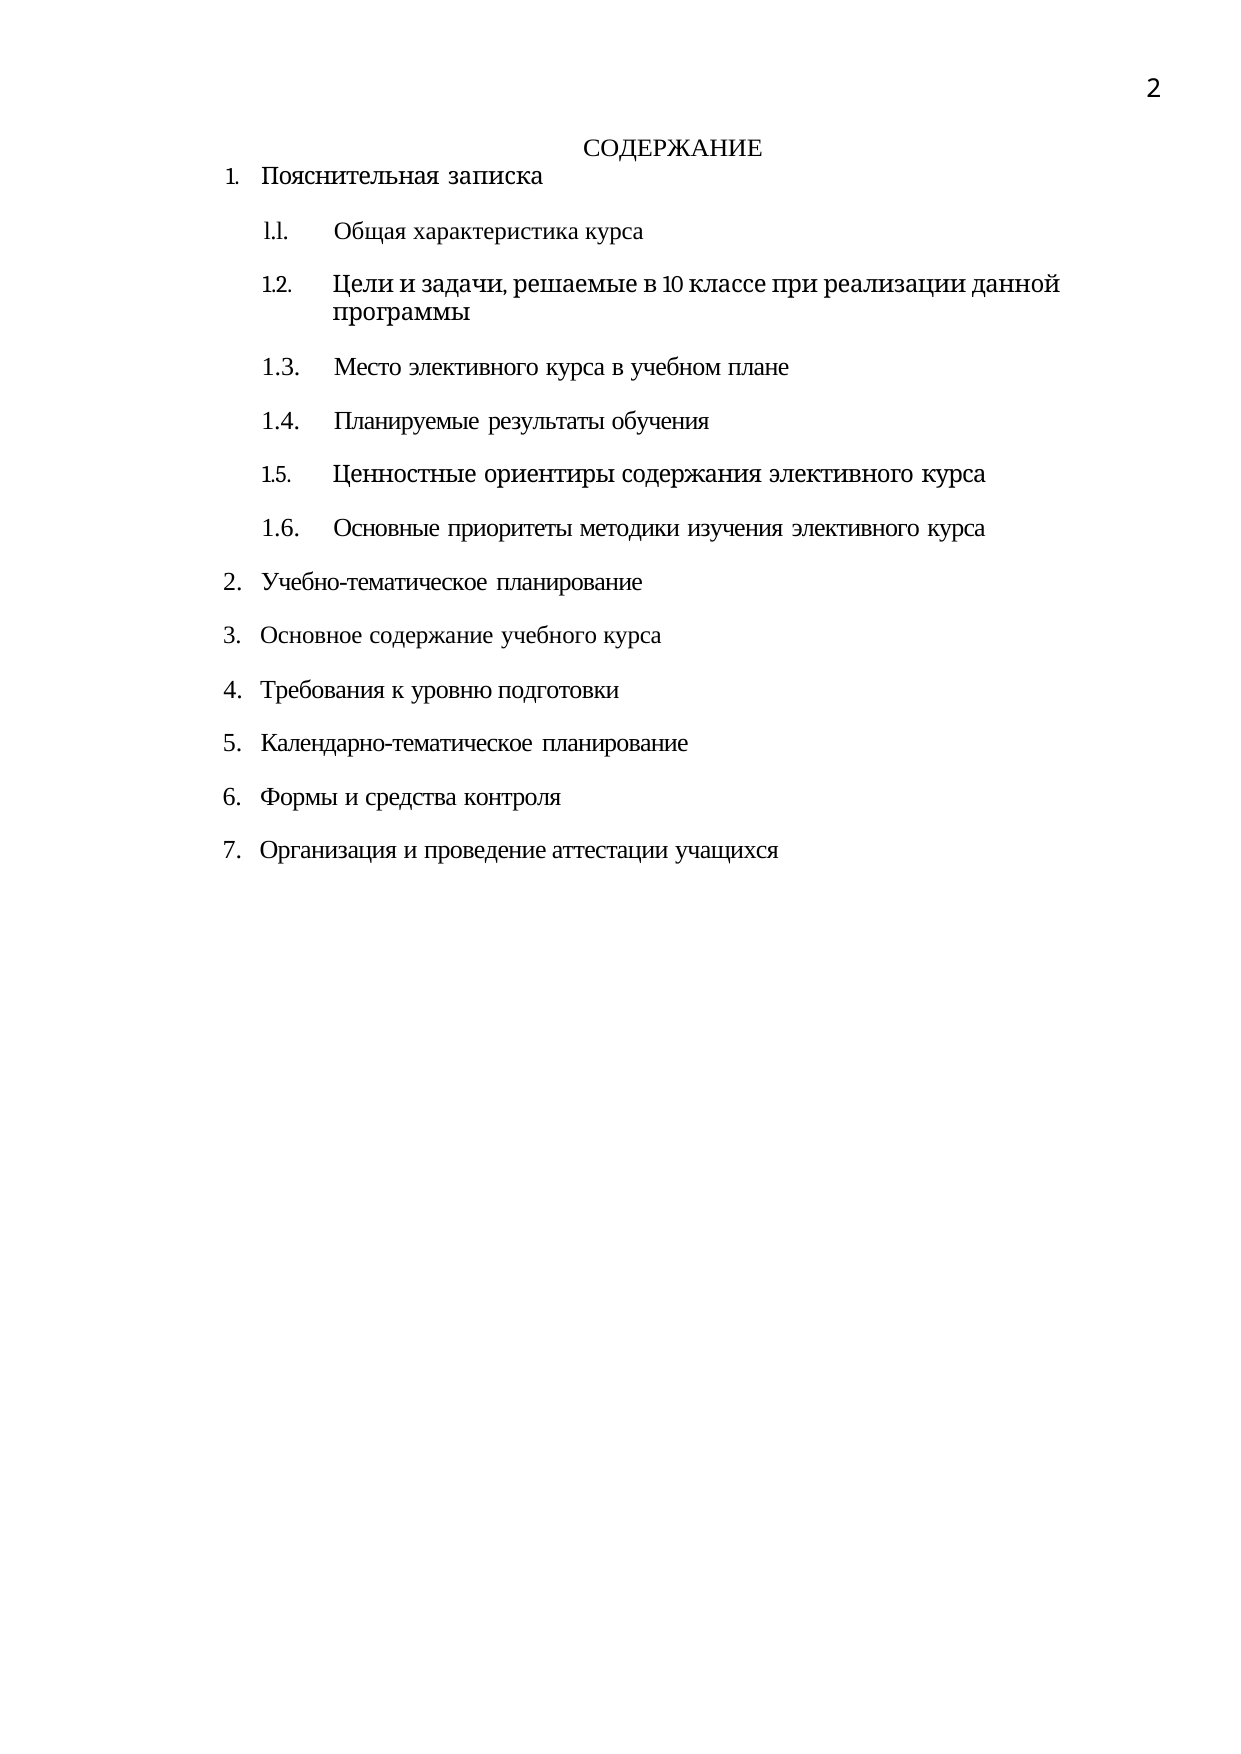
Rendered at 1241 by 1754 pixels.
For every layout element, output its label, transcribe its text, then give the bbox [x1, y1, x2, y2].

list Организация и проведение аттестации учащихся [222, 834, 1173, 864]
text 2 [175, 69, 1162, 105]
list Цели и задачи, решаемые в 10 классе при реализации данной программы [262, 271, 1173, 326]
list Основные приоритеты методики изучения элективного курса [261, 512, 1173, 542]
list Учебно-тематическое планирование [223, 566, 1173, 596]
list Место элективного курса в учебном плане [261, 351, 1173, 381]
list Требования к уровню подготовки [223, 674, 1173, 704]
list Основное содержание учебного курса [223, 621, 1173, 649]
list Пояснительная записка [226, 163, 1173, 190]
text СОДЕРЖАНИЕ [175, 133, 1170, 162]
list Ценностные ориентиры содержания элективного курса [262, 461, 1173, 488]
list Формы и средства контроля [222, 781, 1173, 811]
list Календарно-тематическое планирование [223, 727, 1173, 757]
list Планируемые результаты обучения [261, 405, 1173, 435]
text l.l. Общая характеристика курса [264, 216, 1173, 244]
